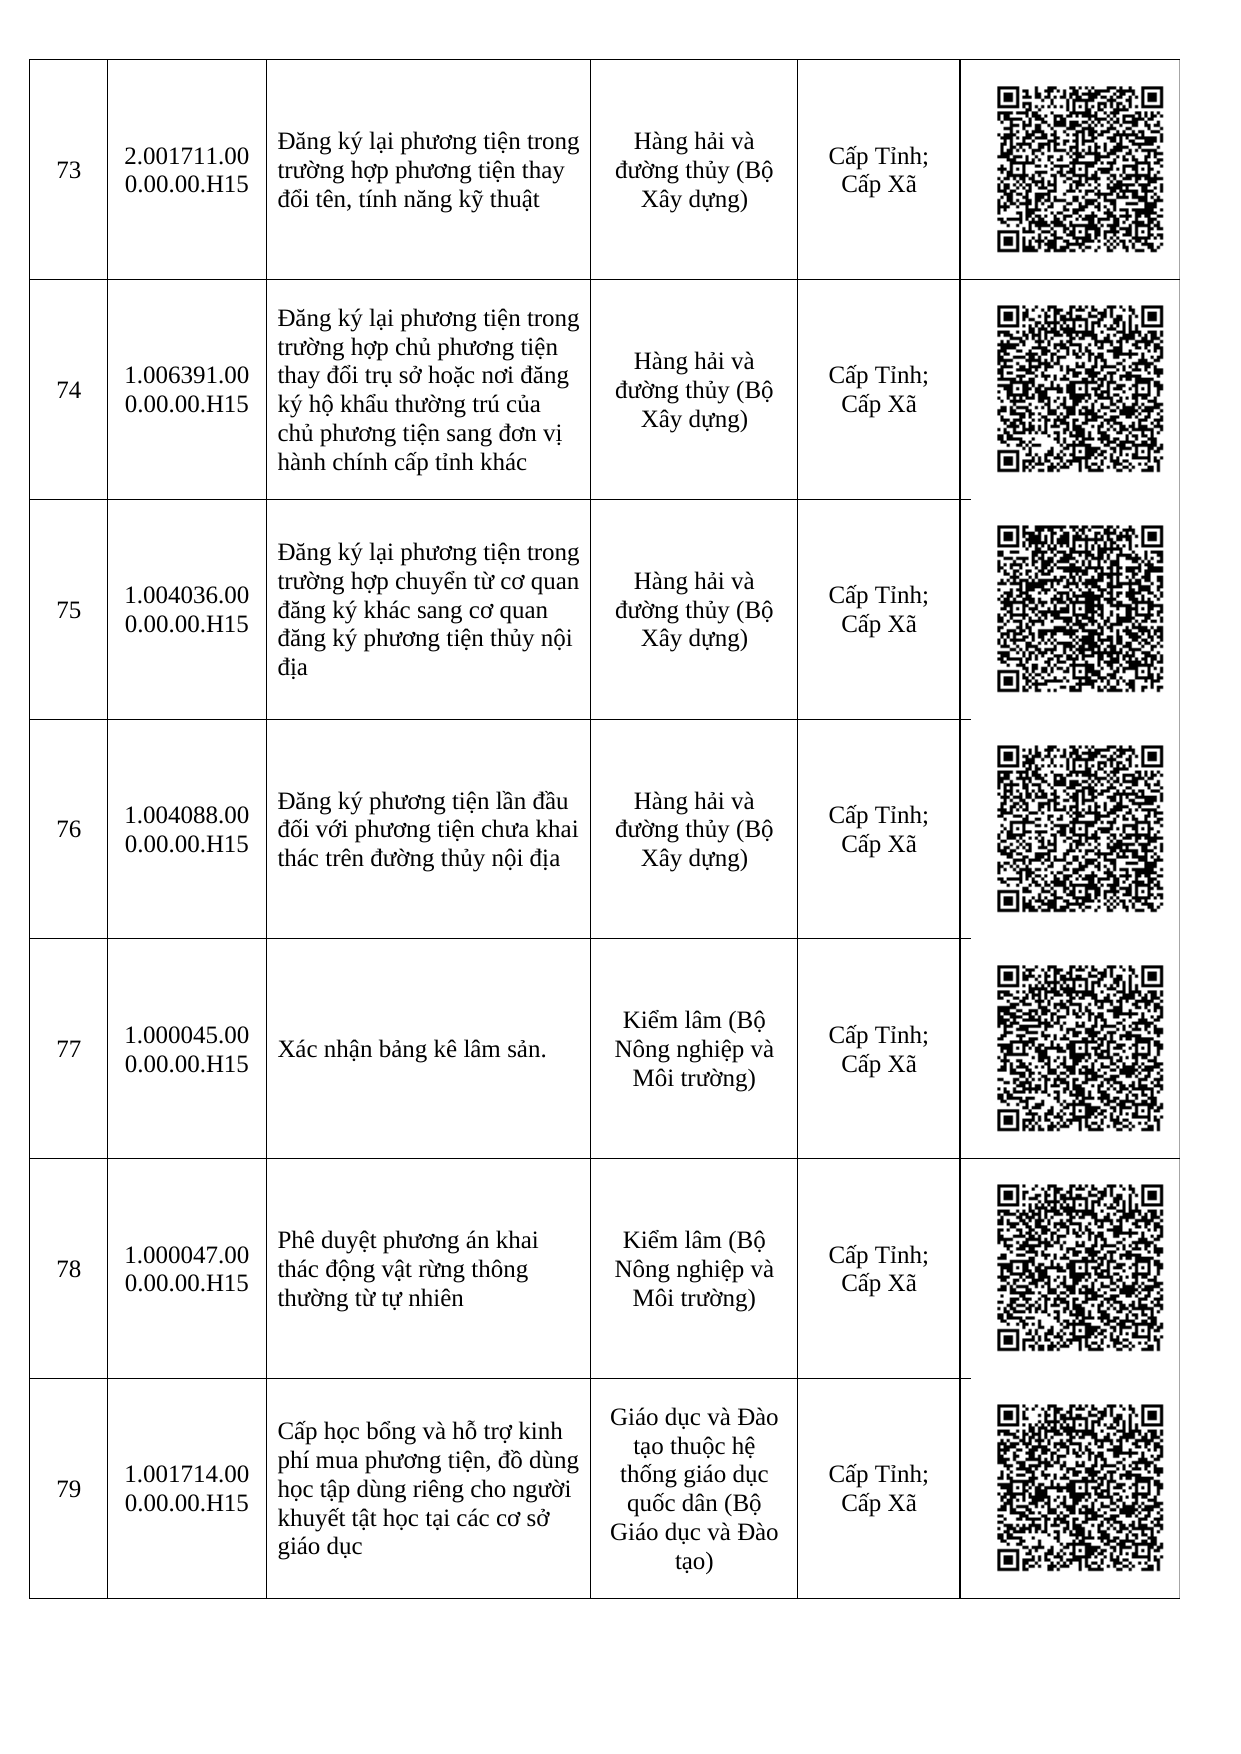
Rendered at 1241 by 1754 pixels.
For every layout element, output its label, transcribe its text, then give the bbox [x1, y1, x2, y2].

table_cell Cấp Tỉnh; Cấp Xã [798, 1159, 959, 1378]
table_cell Đăng ký phương tiện lần đầu đối với phương tiện chưa khai thác trên đường thủy nội địa [267, 720, 590, 938]
table_cell Cấp Tỉnh; Cấp Xã [798, 939, 959, 1158]
picture [971, 60, 1180, 279]
table_cell Cấp Tỉnh; Cấp Xã [798, 1379, 959, 1598]
table_cell [961, 1379, 971, 1598]
table_cell Đăng ký lại phương tiện trong trường hợp chủ phương tiện thay đổi trụ sở hoặc nơi đăng ký hộ khẩu thường trú của chủ phương tiện sang đơn vị hành chính cấp tỉnh khác [267, 280, 590, 499]
table_cell Cấp Tỉnh; Cấp Xã [798, 280, 959, 499]
table_cell 2.001711.000.00.00.H15 [108, 60, 266, 279]
table_cell 77 [30, 939, 107, 1158]
table_cell 1.000047.000.00.00.H15 [108, 1159, 266, 1378]
table_cell Cấp Tỉnh; Cấp Xã [798, 60, 959, 279]
table_cell Phê duyệt phương án khai thác động vật rừng thông thường từ tự nhiên [267, 1159, 590, 1378]
table_cell Kiểm lâm (Bộ Nông nghiệp và Môi trường) [591, 939, 797, 1158]
table_cell 1.004036.000.00.00.H15 [108, 500, 266, 718]
table_cell [961, 720, 971, 938]
table_cell 1.000045.000.00.00.H15 [108, 939, 266, 1158]
table_cell 1.001714.000.00.00.H15 [108, 1379, 266, 1598]
table_cell Xác nhận bảng kê lâm sản. [267, 939, 590, 1158]
table_cell [961, 939, 971, 1158]
table_cell 76 [30, 720, 107, 938]
table_cell 74 [30, 280, 107, 499]
table_cell 78 [30, 1159, 107, 1378]
table_cell 79 [30, 1379, 107, 1598]
table_cell [961, 1159, 971, 1378]
table_cell Đăng ký lại phương tiện trong trường hợp phương tiện thay đổi tên, tính năng kỹ thuật [267, 60, 590, 279]
table_cell Hàng hải và đường thủy (Bộ Xây dựng) [591, 720, 797, 938]
table_cell 1.006391.000.00.00.H15 [108, 280, 266, 499]
table_cell Đăng ký lại phương tiện trong trường hợp chuyển từ cơ quan đăng ký khác sang cơ quan đăng ký phương tiện thủy nội địa [267, 500, 590, 718]
table_cell [961, 500, 971, 718]
table_cell 75 [30, 500, 107, 718]
table_cell Hàng hải và đường thủy (Bộ Xây dựng) [591, 500, 797, 718]
table_cell 1.004088.000.00.00.H15 [108, 720, 266, 938]
table_cell Cấp Tỉnh; Cấp Xã [798, 500, 959, 718]
table_cell [961, 60, 971, 279]
picture [971, 280, 1180, 1158]
table_cell Giáo dục và Đào tạo thuộc hệ thống giáo dục quốc dân (Bộ Giáo dục và Đào tạo) [591, 1379, 797, 1598]
table_cell 73 [30, 60, 107, 279]
table_cell [961, 280, 971, 499]
picture [971, 1159, 1180, 1598]
table_cell Kiểm lâm (Bộ Nông nghiệp và Môi trường) [591, 1159, 797, 1378]
table_cell Hàng hải và đường thủy (Bộ Xây dựng) [591, 280, 797, 499]
table_cell Cấp học bổng và hỗ trợ kinh phí mua phương tiện, đồ dùng học tập dùng riêng cho người khuyết tật học tại các cơ sở giáo dục [267, 1379, 590, 1598]
table_cell Cấp Tỉnh; Cấp Xã [798, 720, 959, 938]
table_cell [591, 60, 797, 279]
